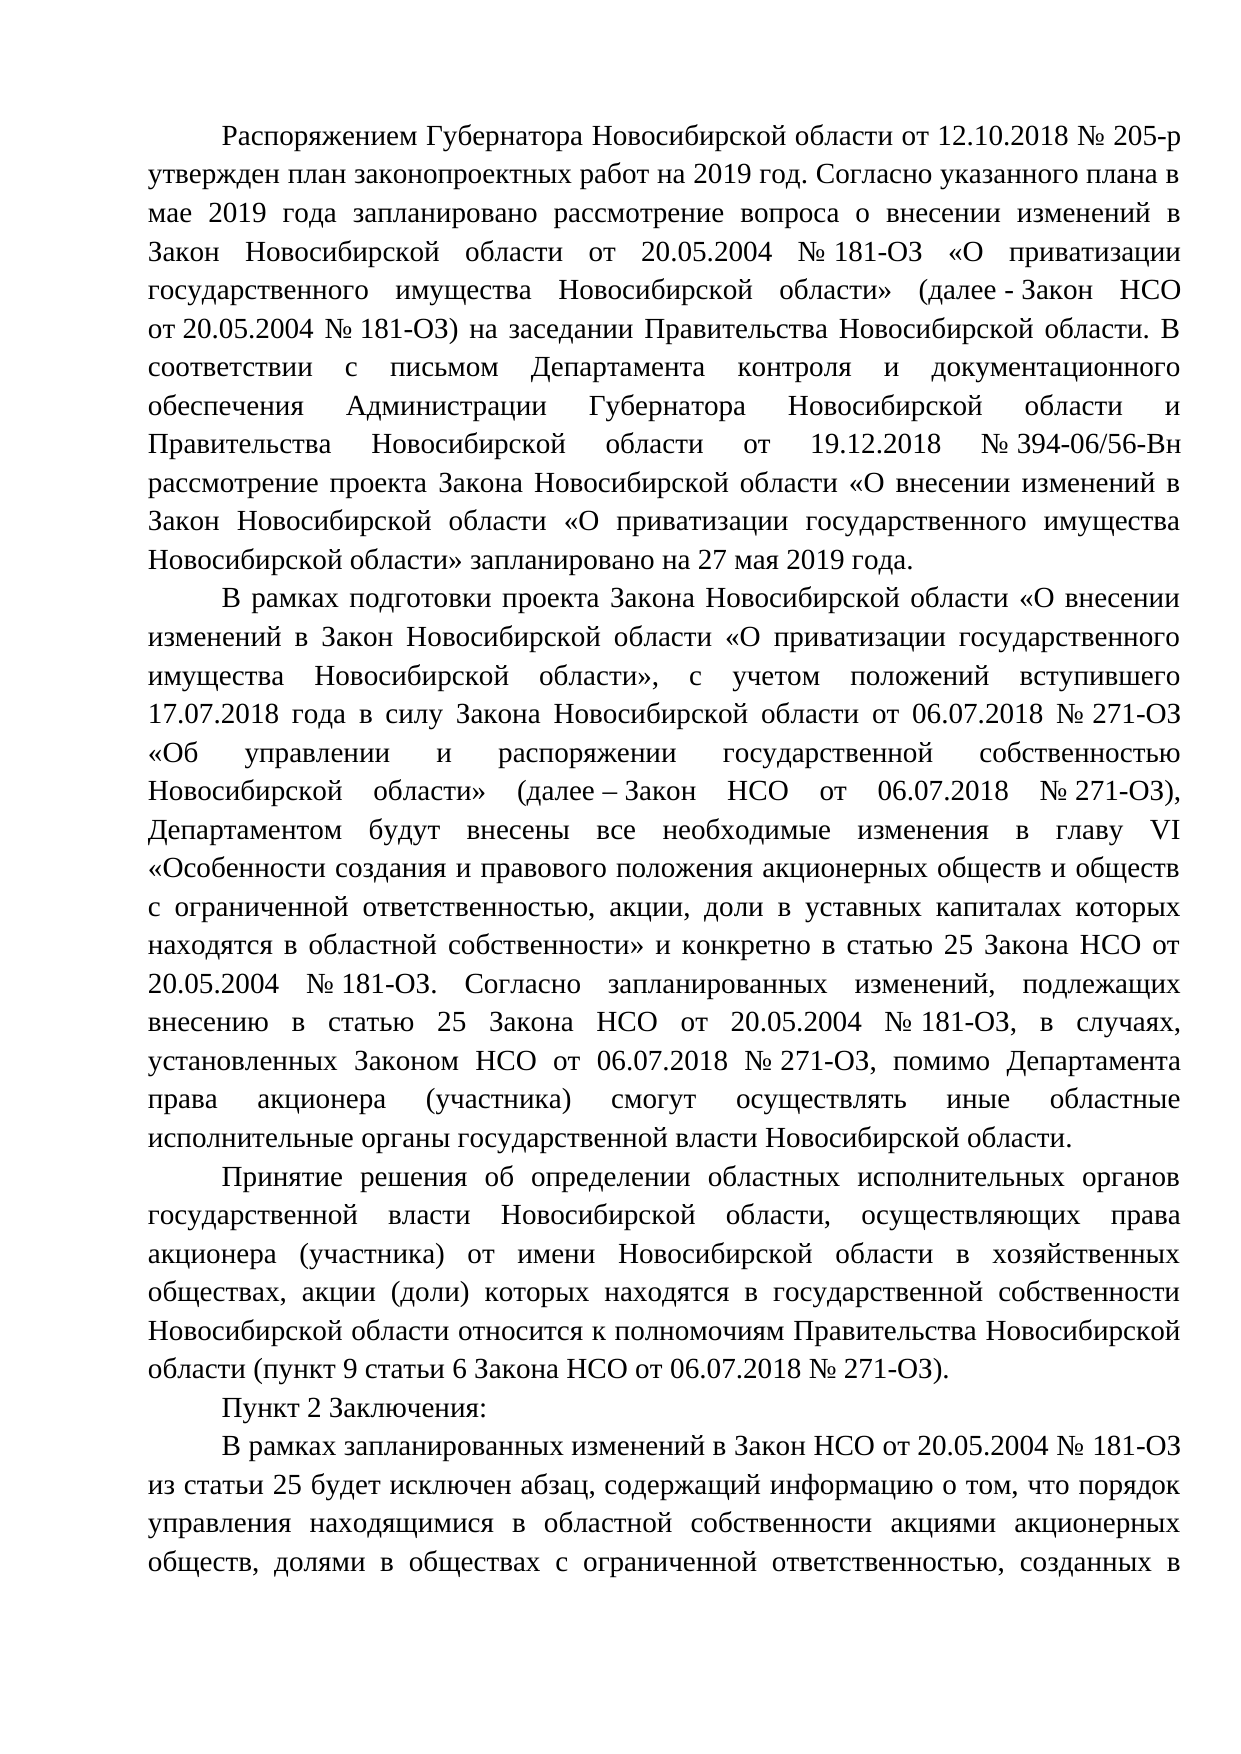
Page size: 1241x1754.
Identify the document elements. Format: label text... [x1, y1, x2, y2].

text Принятие решения об определении областных исполнительных органов государственной власти Новосибирской области, осуществляющих права акционера (участника) от имени Новосибирской области в хозяйственных обществах, акции (доли) которых находятся в государственной собственности Новосибирской области относится к полномочиям Правительства Новосибирской области (пункт 9 статьи 6 Закона НСО от 06.07.2018 № 271-ОЗ). [148, 1159, 1181, 1385]
text Распоряжением Губернатора Новосибирской области от 12.10.2018 № 205-р утвержден план законопроектных работ на 2019 год. Согласно указанного плана в мае 2019 года запланировано рассмотрение вопроса о внесении изменений в Закон Новосибирской области от 20.05.2004 № 181-ОЗ «О приватизации государственного имущества Новосибирской области» (далее - Закон НСО от 20.05.2004 № 181-ОЗ) на заседании Правительства Новосибирской области. В соответствии с письмом Департамента контроля и документационного обеспечения Администрации Губернатора Новосибирской области и Правительства Новосибирской области от 19.12.2018 № 394-06/56-Вн рассмотрение проекта Закона Новосибирской области «О внесении изменений в Закон Новосибирской области «О приватизации государственного имущества Новосибирской области» запланировано на 27 мая 2019 года. [148, 118, 1181, 576]
text В рамках подготовки проекта Закона Новосибирской области «О внесении изменений в Закон Новосибирской области «О приватизации государственного имущества Новосибирской области», с учетом положений вступившего 17.07.2018 года в силу Закона Новосибирской области от 06.07.2018 № 271-ОЗ «Об управлении и распоряжении государственной собственностью Новосибирской области» (далее – Закон НСО от 06.07.2018 № 271-ОЗ), Департаментом будут внесены все необходимые изменения в главу VI «Особенности создания и правового положения акционерных обществ и обществ с ограниченной ответственностью, акции, доли в уставных капиталах которых находятся в областной собственности» и конкретно в статью 25 Закона НСО от 20.05.2004 № 181-ОЗ. Согласно запланированных изменений, подлежащих внесению в статью 25 Закона НСО от 20.05.2004 № 181-ОЗ, в случаях, установленных Законом НСО от 06.07.2018 № 271-ОЗ, помимо Департамента права акционера (участника) смогут осуществлять иные областные исполнительные органы государственной власти Новосибирской области. [148, 581, 1181, 1154]
text Пункт 2 Заключения: [148, 1390, 1181, 1423]
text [148, 1428, 1181, 1578]
